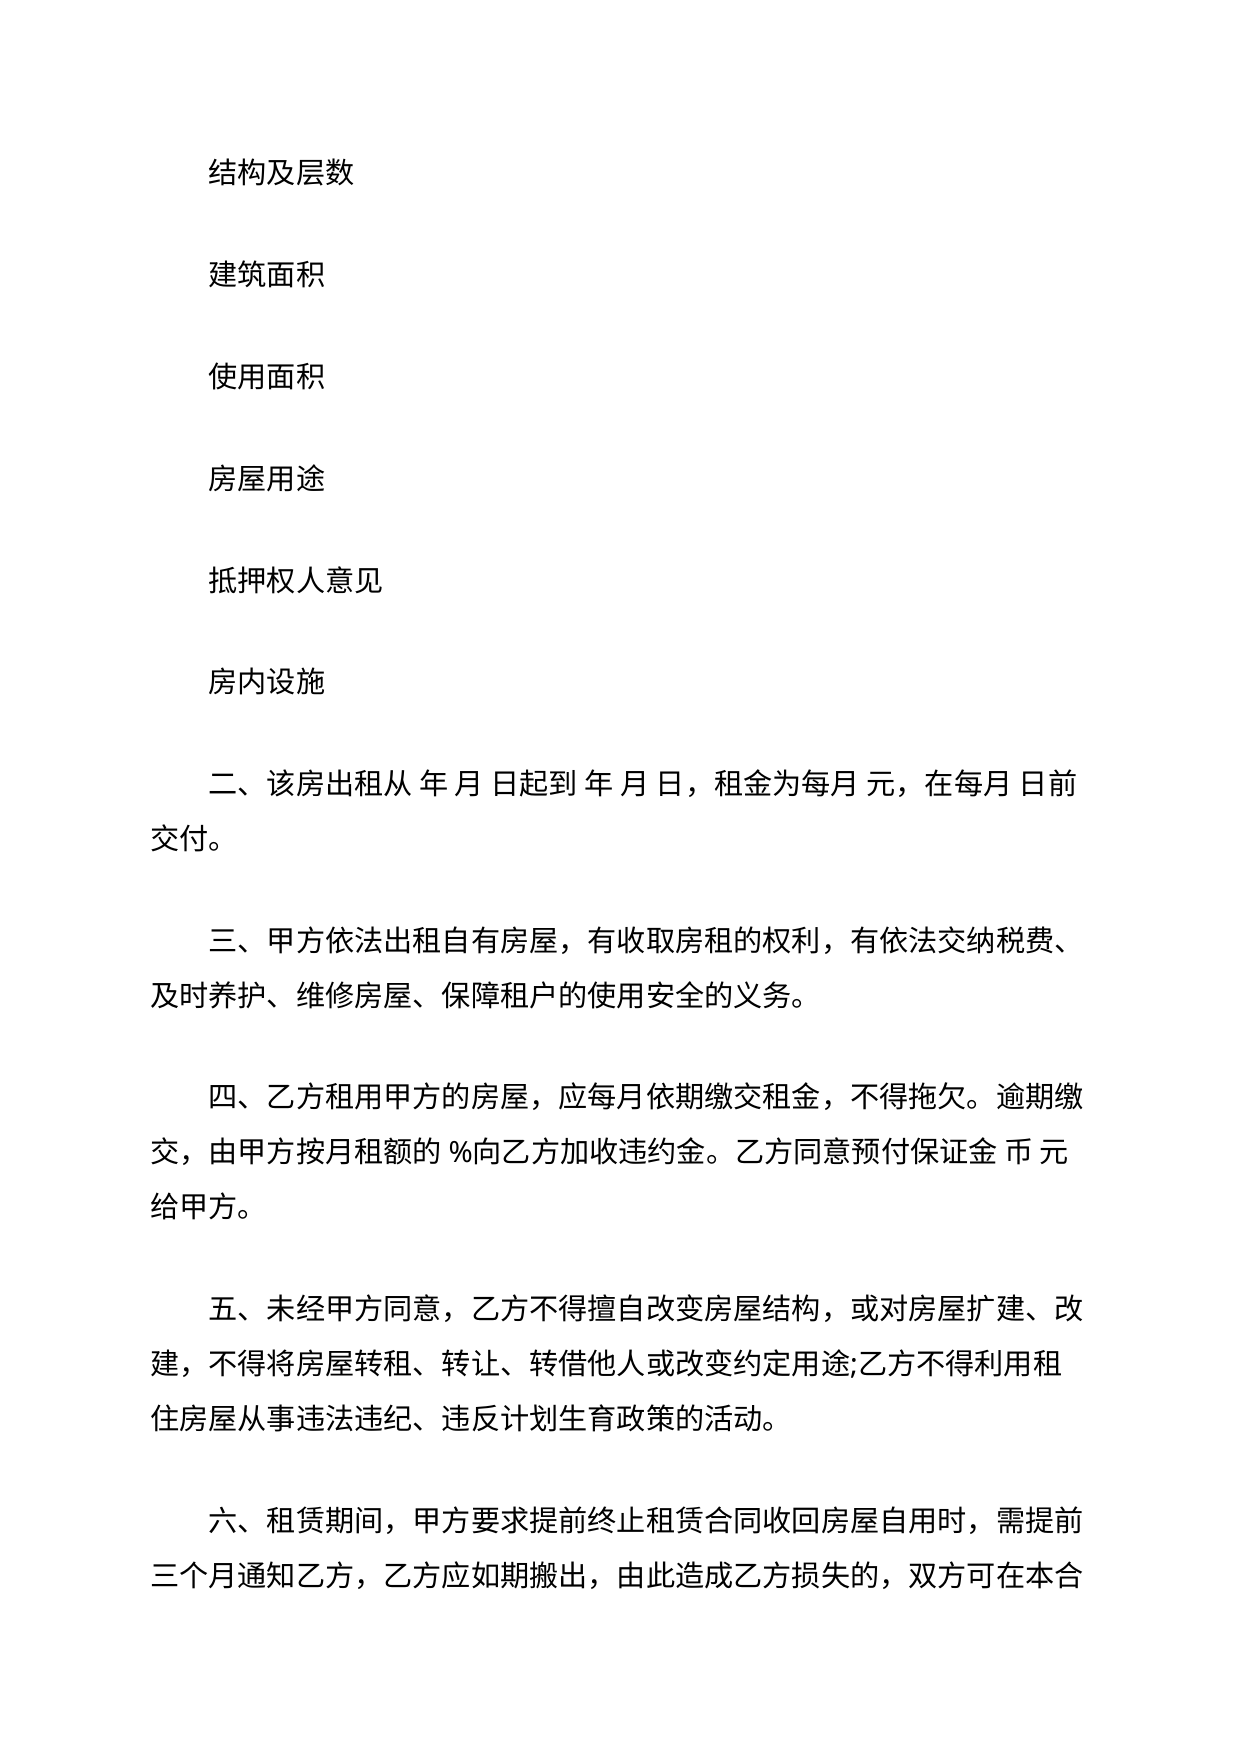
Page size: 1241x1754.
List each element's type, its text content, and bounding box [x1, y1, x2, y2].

text 三、甲方依法出租自有房屋，有收取房租的权利，有依法交纳税费、及时养护、维修房屋、保障租户的使用安全的义务。 [150, 917, 1090, 1014]
text 四、乙方租用甲方的房屋，应每月依期缴交租金，不得拖欠。逾期缴交，由甲方按月租额的 %向乙方加收违约金。乙方同意预付保证金 币 元给甲方。 [150, 1074, 1090, 1226]
text 房内设施 [150, 659, 1090, 701]
text 抵押权人意见 [150, 557, 1090, 599]
text 五、未经甲方同意，乙方不得擅自改变房屋结构，或对房屋扩建、改建，不得将房屋转租、转让、转借他人或改变约定用途;乙方不得利用租住房屋从事违法违纪、违反计划生育政策的活动。 [150, 1286, 1090, 1438]
text 二、该房出租从 年 月 日起到 年 月 日，租金为每月 元，在每月 日前交付。 [150, 761, 1090, 858]
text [150, 1497, 1090, 1594]
text 使用面积 [150, 353, 1090, 396]
text 结构及层数 [150, 150, 1090, 192]
text 建筑面积 [150, 252, 1090, 294]
text 房屋用途 [150, 455, 1090, 498]
